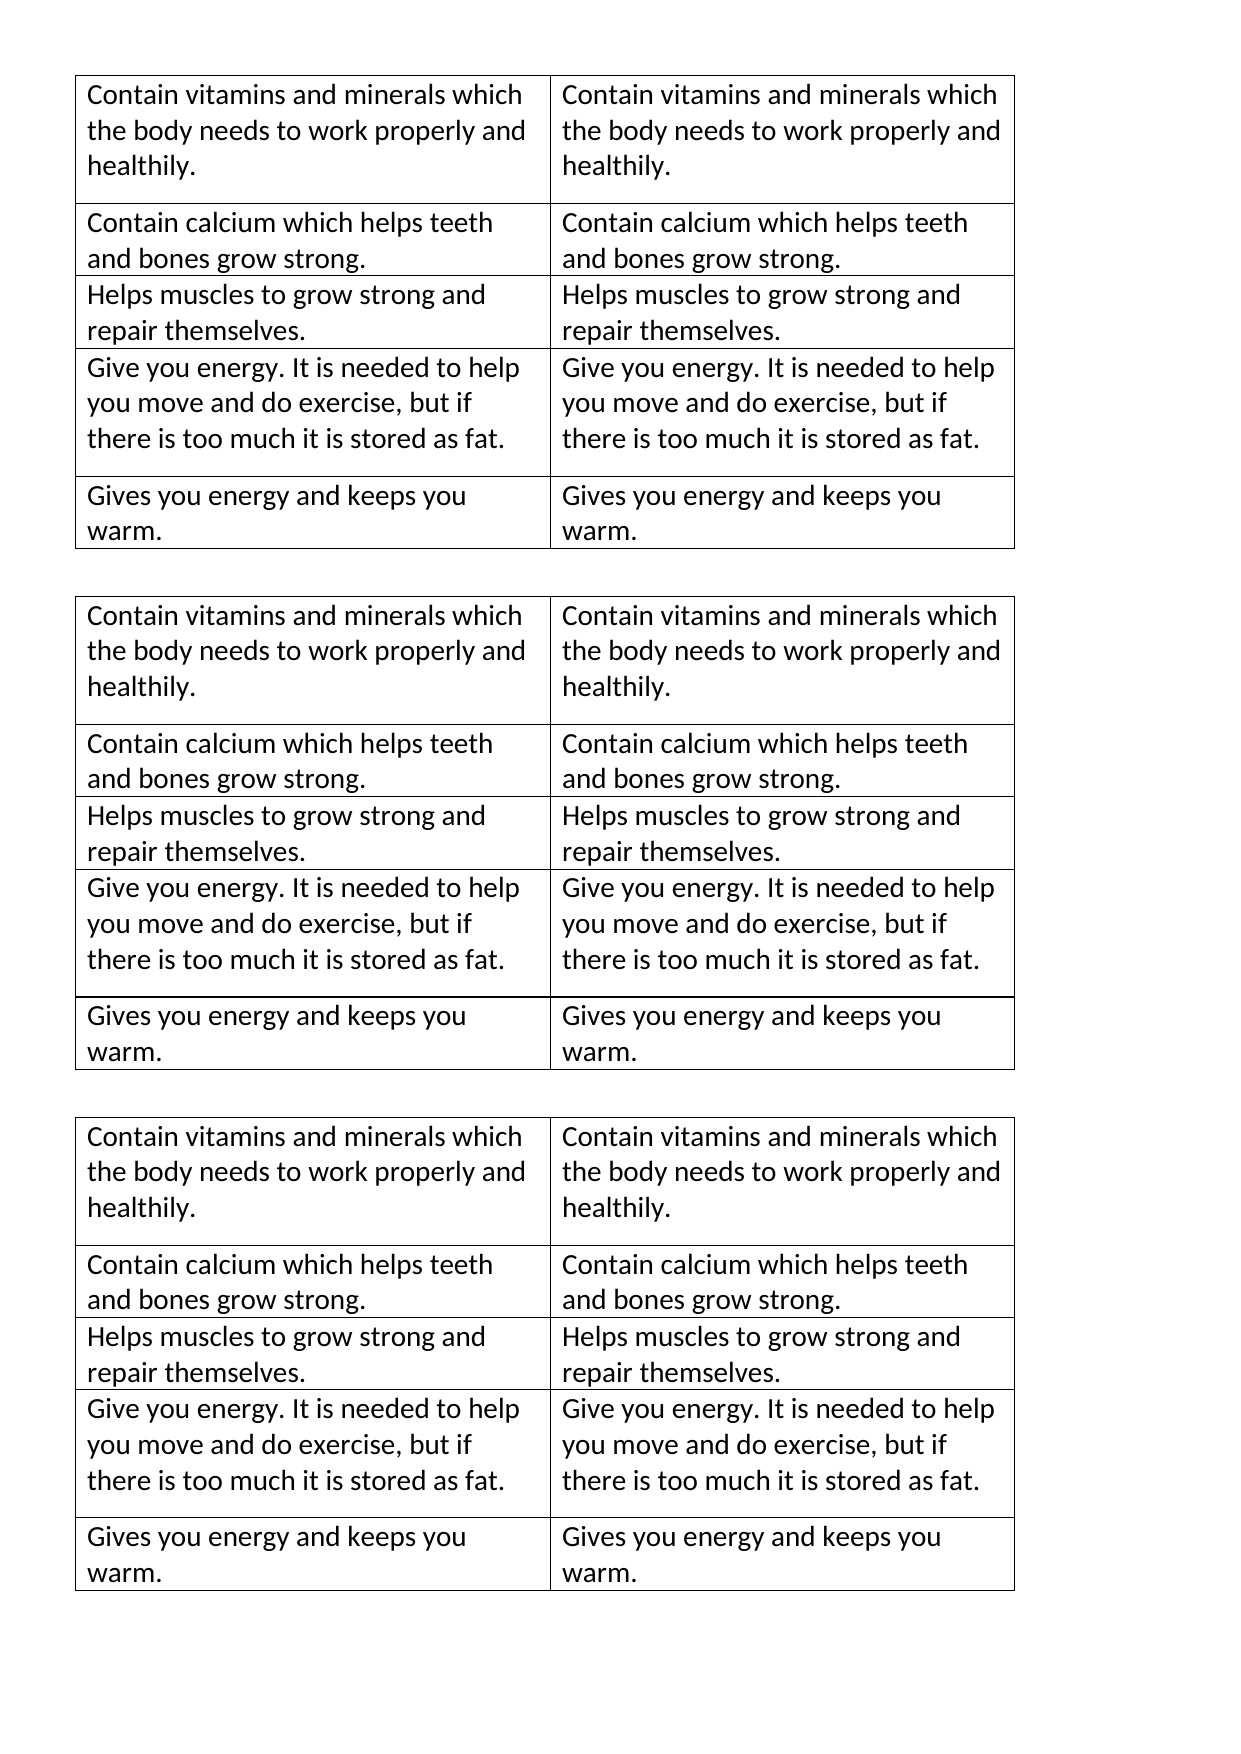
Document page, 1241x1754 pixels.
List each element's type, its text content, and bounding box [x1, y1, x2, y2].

table_cell Contain calcium which helps teeth and bones grow strong. [76, 204, 550, 275]
table_cell Contain calcium which helps teeth and bones grow strong. [551, 1246, 1014, 1317]
table_cell Give you energy. It is needed to help you move and do exercise, but if there is too much it is stored as fat. [76, 1390, 550, 1517]
table_cell Give you energy. It is needed to help you move and do exercise, but if there is too much it is stored as fat. [551, 870, 1014, 996]
table_cell Gives you energy and keeps you warm. [551, 998, 1014, 1069]
table_cell Helps muscles to grow strong and repair themselves. [551, 276, 1014, 348]
table_cell Gives you energy and keeps you warm. [76, 1518, 550, 1589]
table_cell Helps muscles to grow strong and repair themselves. [551, 797, 1014, 868]
table_cell Give you energy. It is needed to help you move and do exercise, but if there is too much it is stored as fat. [76, 870, 550, 996]
table_cell Gives you energy and keeps you warm. [551, 477, 1014, 548]
table_header Contain vitamins and minerals which the body needs to work properly and healthily. [76, 597, 550, 724]
table_header Contain vitamins and minerals which the body needs to work properly and healthily. [76, 1118, 550, 1245]
table_cell Helps muscles to grow strong and repair themselves. [76, 797, 550, 868]
table_cell Gives you energy and keeps you warm. [76, 998, 550, 1069]
table_header Contain vitamins and minerals which the body needs to work properly and healthily. [76, 76, 550, 203]
table_cell Give you energy. It is needed to help you move and do exercise, but if there is too much it is stored as fat. [551, 1390, 1014, 1517]
table_cell Gives you energy and keeps you warm. [76, 477, 550, 548]
table_cell Give you energy. It is needed to help you move and do exercise, but if there is too much it is stored as fat. [76, 349, 550, 476]
table_cell Helps muscles to grow strong and repair themselves. [76, 1318, 550, 1389]
table_cell Contain calcium which helps teeth and bones grow strong. [76, 1246, 550, 1317]
table_header Contain vitamins and minerals which the body needs to work properly and healthily. [551, 597, 1014, 724]
table_cell Helps muscles to grow strong and repair themselves. [76, 276, 550, 348]
table_cell Give you energy. It is needed to help you move and do exercise, but if there is too much it is stored as fat. [551, 349, 1014, 476]
table_cell Contain calcium which helps teeth and bones grow strong. [551, 204, 1014, 275]
table_header Contain vitamins and minerals which the body needs to work properly and healthily. [551, 76, 1014, 203]
table_cell Helps muscles to grow strong and repair themselves. [551, 1318, 1014, 1389]
table_header Contain vitamins and minerals which the body needs to work properly and healthily. [551, 1118, 1014, 1245]
table_cell Contain calcium which helps teeth and bones grow strong. [76, 725, 550, 796]
table_cell Contain calcium which helps teeth and bones grow strong. [551, 725, 1014, 796]
table_cell Gives you energy and keeps you warm. [551, 1518, 1014, 1589]
